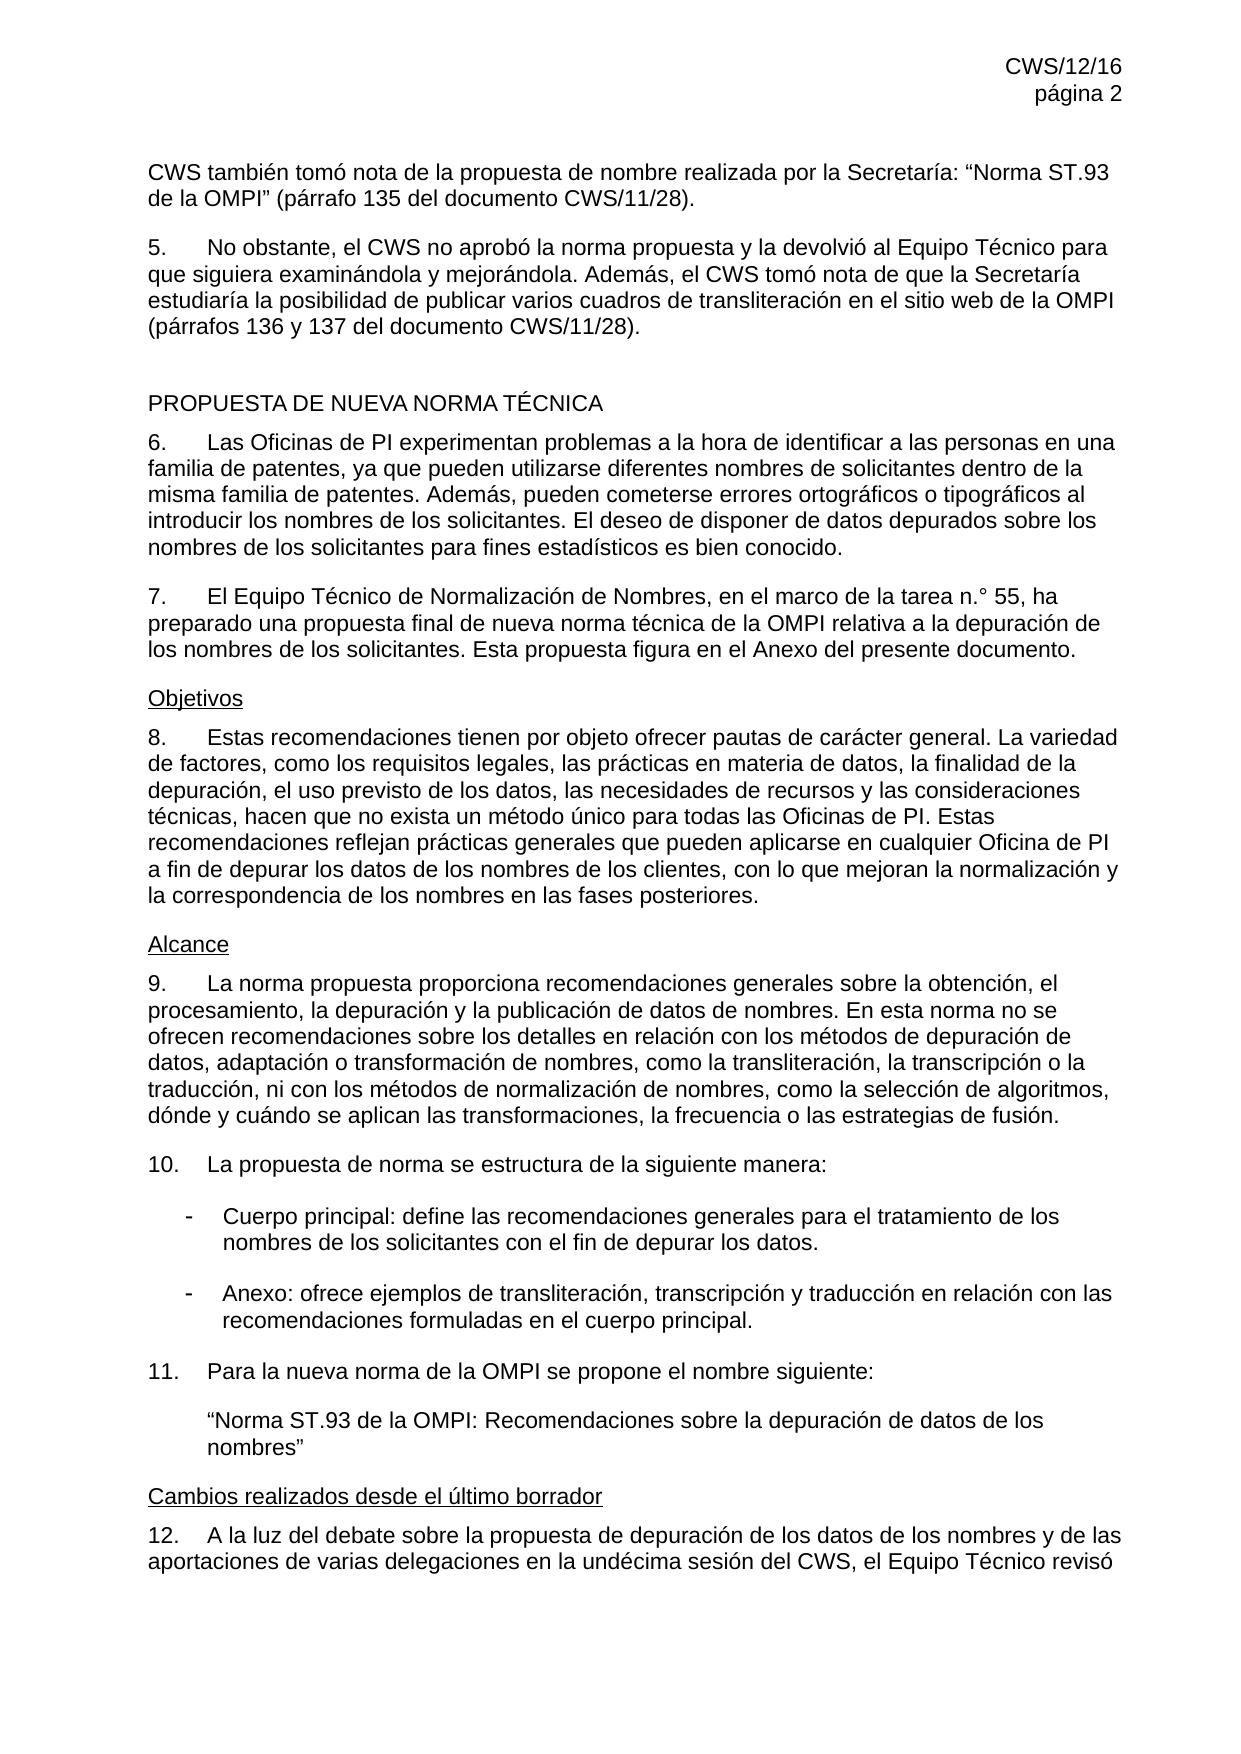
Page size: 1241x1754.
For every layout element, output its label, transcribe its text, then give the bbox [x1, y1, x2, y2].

list Anexo: ofrece ejemplos de transliteración, transcripción y traducción en relación con las recomendaciones formuladas en el cuerpo principal. [185, 1280, 1122, 1333]
text Estas recomendaciones tienen por objeto ofrecer pautas de carácter general. La variedad de factores, como los requisitos legales, las prácticas en materia de datos, la finalidad de la depuración, el uso previsto de los datos, las necesidades de recursos y las consideraciones técnicas, hacen que no exista un método único para todas las Oficinas de PI. Estas recomendaciones reflejan prácticas generales que pueden aplicarse en cualquier Oficina de PI a fin de depurar los datos de los nombres de los clientes, con lo que mejoran la normalización y la correspondencia de los nombres en las fases posteriores. [148, 724, 1122, 908]
list “Norma ST.93 de la OMPI: Recomendaciones sobre la depuración de datos de los nombres” [207, 1407, 1122, 1460]
text La norma propuesta proporciona recomendaciones generales sobre la obtención, el procesamiento, la depuración y la publicación de datos de nombres. En esta norma no se ofrecen recomendaciones sobre los detalles en relación con los métodos de depuración de datos, adaptación o transformación de nombres, como la transliteración, la transcripción o la traducción, ni con los métodos de normalización de nombres, como la selección de algoritmos, dónde y cuándo se aplican las transformaciones, la frecuencia o las estrategias de fusión. [148, 970, 1122, 1128]
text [148, 1522, 1122, 1574]
text Para la nueva norma de la OMPI se propone el nombre siguiente: [148, 1358, 1122, 1384]
subtitle Cambios realizados desde el último borrador [148, 1483, 1122, 1509]
text La propuesta de norma se estructura de la siguiente manera: [148, 1151, 1122, 1178]
text Las Oficinas de PI experimentan problemas a la hora de identificar a las personas en una familia de patentes, ya que pueden utilizarse diferentes nombres de solicitantes dentro de la misma familia de patentes. Además, pueden cometerse errores ortográficos o tipográficos al introducir los nombres de los solicitantes. El deseo de disponer de datos depurados sobre los nombres de los solicitantes para fines estadísticos es bien conocido. [148, 428, 1122, 560]
text No obstante, el CWS no aprobó la norma propuesta y la devolvió al Equipo Técnico para que siguiera examinándola y mejorándola. Además, el CWS tomó nota de que la Secretaría estudiaría la posibilidad de publicar varios cuadros de transliteración en el sitio web de la OMPI (párrafos 136 y 137 del documento CWS/11/28). [148, 234, 1122, 339]
subtitle Objetivos [148, 685, 1122, 711]
text El Equipo Técnico de Normalización de Nombres, en el marco de la tarea n.° 55, ha preparado una propuesta final de nueva norma técnica de la OMPI relativa a la depuración de los nombres de los solicitantes. Esta propuesta figura en el Anexo del presente documento. [148, 583, 1122, 662]
list Cuerpo principal: define las recomendaciones generales para el tratamiento de los nombres de los solicitantes con el fin de depurar los datos. [185, 1203, 1122, 1255]
subtitle Propuesta de nueva norma técnica [148, 389, 1122, 416]
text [148, 158, 1122, 211]
subtitle Alcance [148, 931, 1122, 958]
